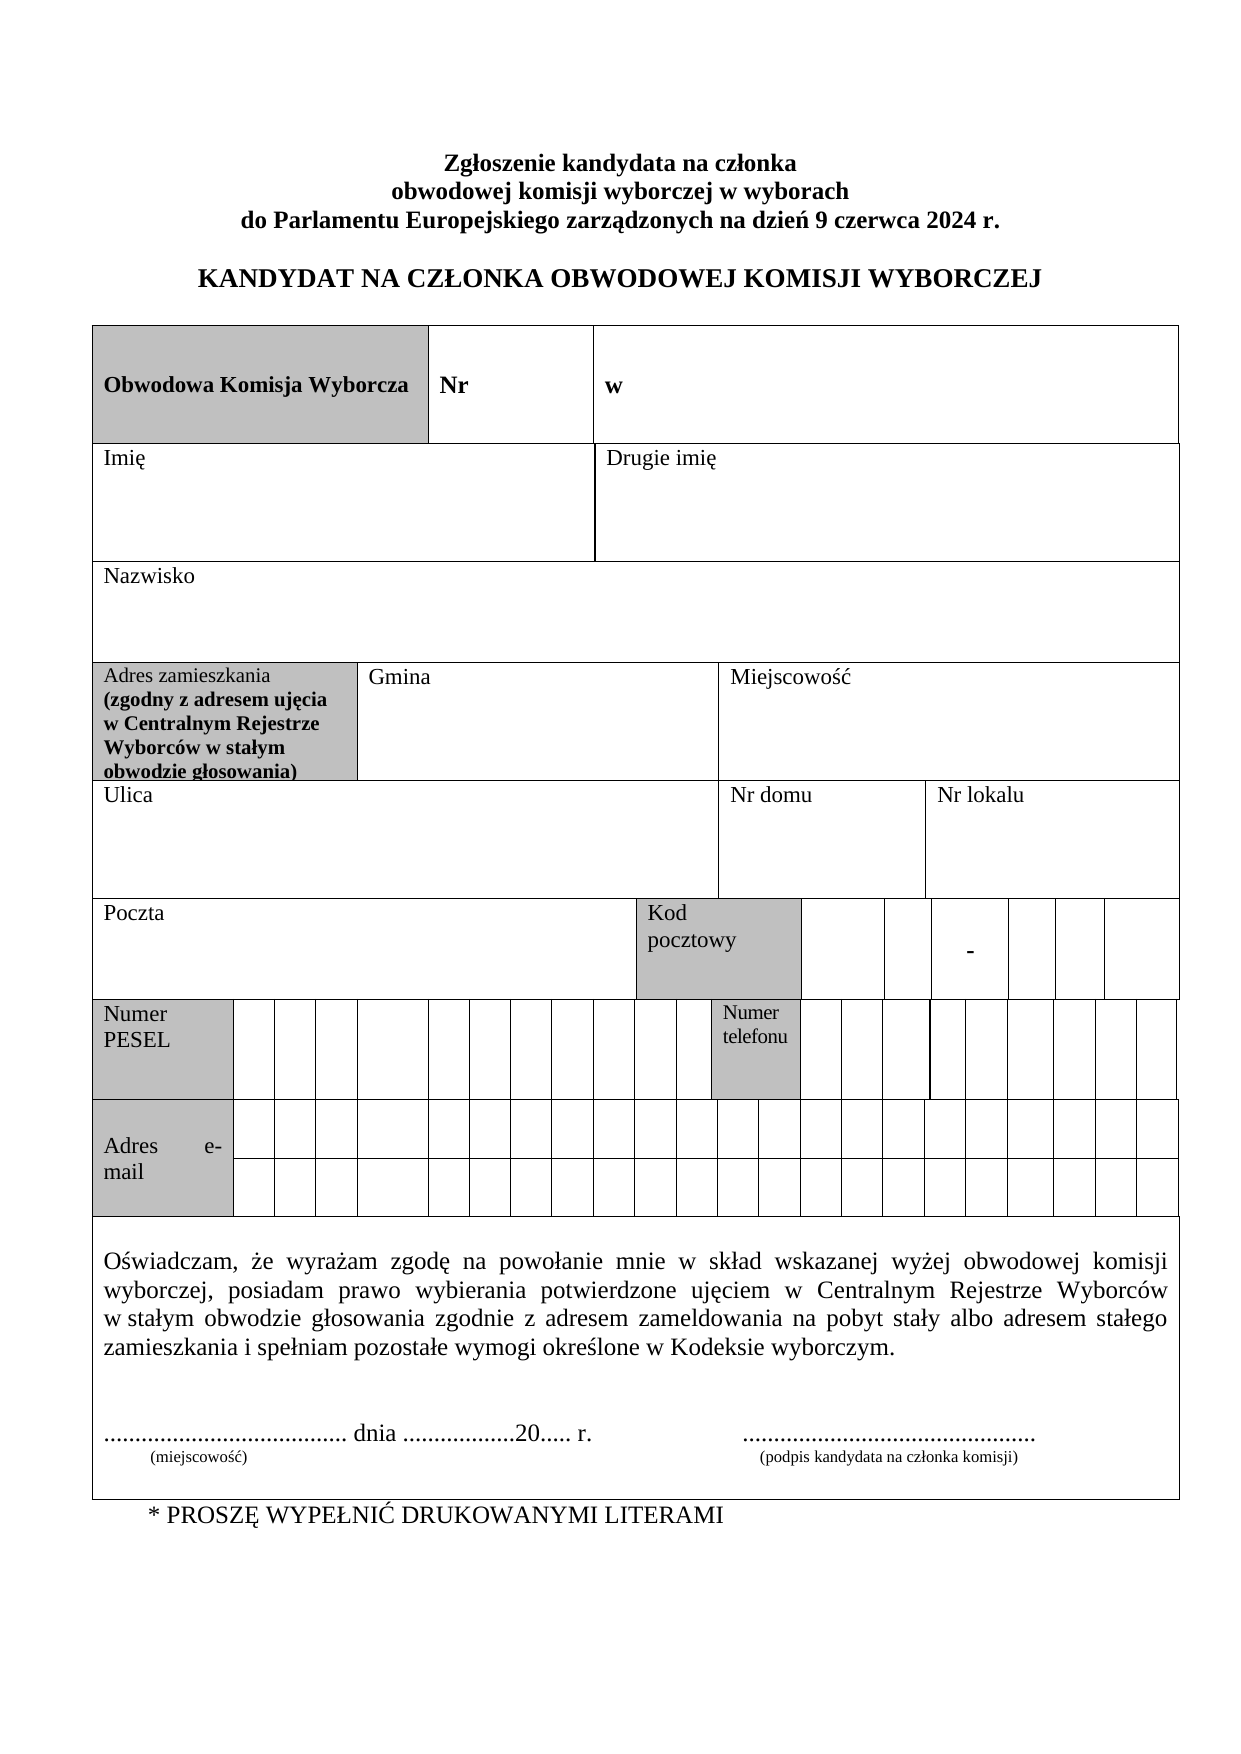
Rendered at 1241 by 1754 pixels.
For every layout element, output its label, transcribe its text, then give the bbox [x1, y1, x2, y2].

table_cell [316, 1100, 357, 1158]
table_cell [635, 1000, 676, 1099]
table_cell [718, 1159, 758, 1216]
table_cell [1137, 1000, 1176, 1099]
text KANDYDAT NA CZŁONKA OBWODOWEJ KOMISJI WYBORCZEJ [148, 263, 1093, 294]
table_cell Adres zamieszkania (zgodny z adresem ujęcia w Centralnym Rejestrze Wyborców w stałym obwodzie głosowania) [93, 663, 357, 780]
table_cell [635, 1159, 676, 1216]
table_cell [718, 1100, 758, 1158]
table_cell [511, 1000, 551, 1099]
table_cell [842, 1100, 882, 1158]
table_cell Numer PESEL [93, 1000, 233, 1099]
table_cell [594, 1159, 634, 1216]
table_cell Oświadczam, że wyrażam zgodę na powołanie mnie w skład wskazanej wyżej obwodowej komisji wyborczej, posiadam prawo wybierania potwierdzone ujęciem w Centralnym Rejestrze Wyborców w stałym obwodzie głosowania zgodnie z adresem zameldowania na pobyt stały albo adresem stałego zamieszkania i spełniam pozostałe wymogi określone w Kodeksie wyborczym. ....................................... dnia ..................20..... r. ............................................... (miejscowość) (podpis kandydata na członka komisji) [93, 1217, 1179, 1499]
table_cell [1096, 1000, 1136, 1099]
table_cell [1054, 1000, 1095, 1099]
table_cell [470, 1000, 510, 1099]
table_header Obwodowa Komisja Wyborcza [93, 326, 428, 443]
table_cell Imię [93, 444, 594, 561]
table_cell [234, 1100, 274, 1158]
table_cell [316, 1000, 357, 1099]
table_cell [885, 899, 931, 999]
table_cell [594, 1000, 634, 1099]
table_cell [1008, 1159, 1053, 1216]
table_cell Gmina [358, 663, 718, 780]
table_cell [1009, 899, 1055, 999]
table_cell [234, 1000, 274, 1099]
table_cell [759, 1159, 800, 1216]
table_cell [1008, 1100, 1053, 1158]
text Zgłoszenie kandydata na członka [148, 148, 1093, 176]
table_cell [842, 1159, 882, 1216]
table_cell Nr domu [719, 781, 925, 898]
table_cell [802, 899, 884, 999]
table_cell [759, 1100, 800, 1158]
table_cell [594, 1100, 634, 1158]
table_cell [429, 1000, 469, 1099]
table_cell [1096, 1159, 1136, 1216]
table_cell Drugie imię [596, 444, 1179, 561]
table_cell [1056, 899, 1104, 999]
table_cell [1054, 1100, 1095, 1158]
table_header w [594, 326, 1178, 443]
table_cell [358, 1100, 428, 1158]
table_cell Numer telefonu [712, 1000, 800, 1099]
table_cell [1137, 1100, 1178, 1158]
table_cell [552, 1000, 593, 1099]
table_cell [316, 1159, 357, 1216]
table_cell [1137, 1159, 1178, 1216]
table_cell Poczta [93, 899, 636, 999]
table_cell [552, 1159, 593, 1216]
table_cell [966, 1100, 1007, 1158]
table_cell [966, 1000, 1007, 1099]
table_cell [925, 1100, 965, 1158]
table_header Nr [429, 326, 593, 443]
table_cell [429, 1100, 469, 1158]
table_cell [234, 1159, 274, 1216]
table_cell [1008, 1000, 1053, 1099]
table_cell [1096, 1100, 1136, 1158]
table_cell [470, 1159, 510, 1216]
table_cell [470, 1100, 510, 1158]
text do Parlamentu Europejskiego zarządzonych na dzień 9 czerwca 2024 r. [148, 205, 1093, 234]
table_cell Nazwisko [93, 562, 1179, 662]
table_cell Ulica [93, 781, 718, 898]
table_cell [677, 1159, 717, 1216]
table_cell [358, 1000, 428, 1099]
table_cell Kod pocztowy [637, 899, 801, 999]
table_cell [552, 1100, 593, 1158]
table_cell [966, 1159, 1007, 1216]
text * PROSZĘ WYPEŁNIĆ DRUKOWANYMI LITERAMI [148, 1500, 1093, 1529]
table_cell [275, 1100, 315, 1158]
table_cell [275, 1159, 315, 1216]
table_cell [1105, 899, 1179, 999]
table_cell [801, 1159, 841, 1216]
table_cell [842, 1000, 882, 1099]
table_cell [358, 1159, 428, 1216]
table_cell [635, 1100, 676, 1158]
table_cell [883, 1100, 924, 1158]
table_cell Adres e-mail [93, 1100, 233, 1216]
table_cell [677, 1000, 711, 1099]
table_cell Nr lokalu [926, 781, 1179, 898]
table_cell [677, 1100, 717, 1158]
table_cell [275, 1000, 315, 1099]
table_cell [931, 1000, 965, 1099]
table_cell [1054, 1159, 1095, 1216]
table_cell [511, 1100, 551, 1158]
text obwodowej komisji wyborczej w wyborach [148, 176, 1093, 205]
table_cell [801, 1100, 841, 1158]
table_cell [801, 1000, 841, 1099]
table_cell [883, 1159, 924, 1216]
table_cell [511, 1159, 551, 1216]
table_cell [429, 1159, 469, 1216]
table_cell [925, 1159, 965, 1216]
table_cell [883, 1000, 929, 1099]
table_cell - [932, 899, 1008, 999]
table_cell Miejscowość [719, 663, 1179, 780]
